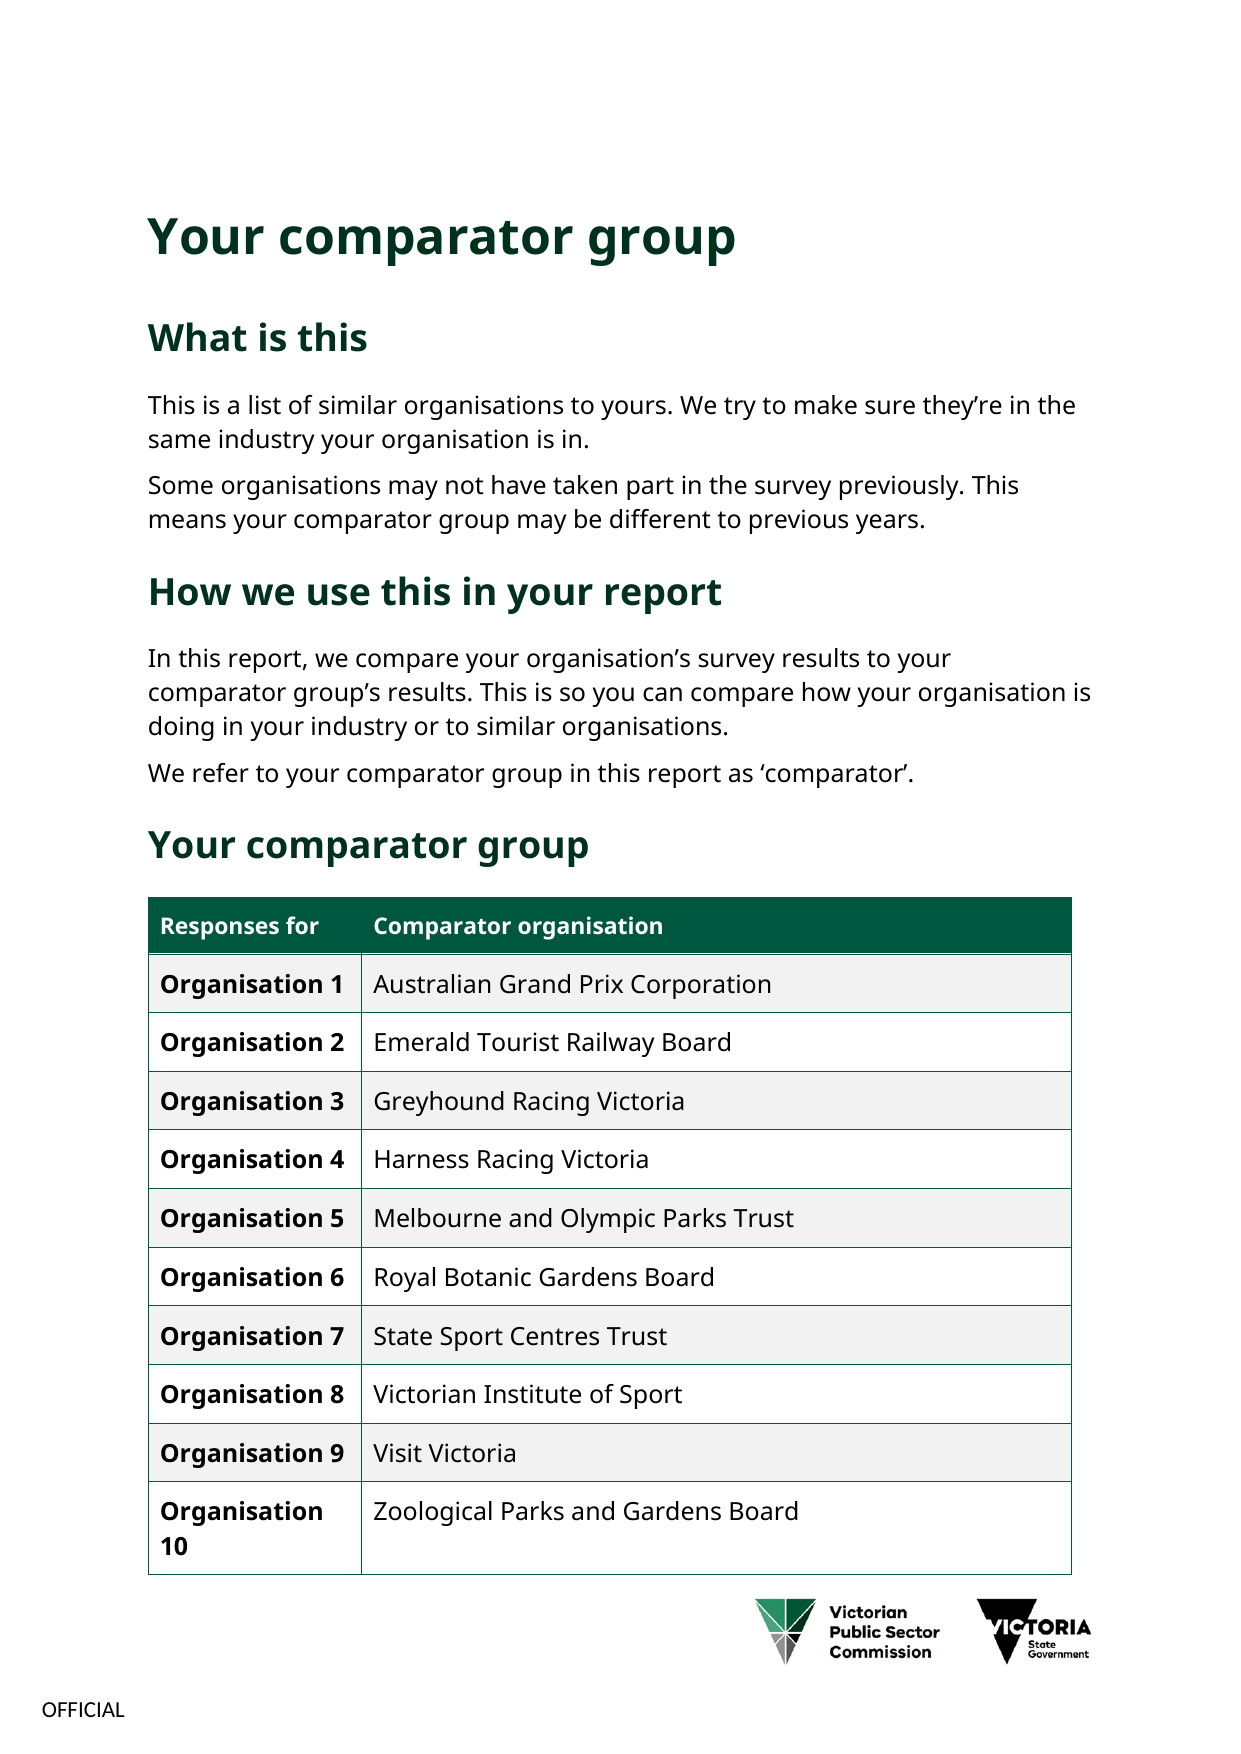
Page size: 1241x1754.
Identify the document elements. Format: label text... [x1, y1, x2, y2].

subtitle What is this [148, 311, 1092, 362]
table_cell Organisation 7 [149, 1306, 361, 1364]
table_cell Organisation 9 [149, 1424, 361, 1481]
table_cell Organisation 8 [149, 1365, 361, 1423]
table_cell Harness Racing Victoria [362, 1130, 1071, 1188]
text This is a list of similar organisations to yours. We try to make sure they’re in the same industry your organisation is in. [148, 387, 1092, 455]
table_cell Greyhound Racing Victoria [362, 1072, 1071, 1129]
text In this report, we compare your organisation’s survey results to your comparator group’s results. This is so you can compare how your organisation is doing in your industry or to similar organisations. [148, 641, 1092, 743]
table_cell Organisation 5 [149, 1189, 361, 1247]
table_cell Organisation 10 [149, 1482, 361, 1574]
table_cell Organisation 3 [149, 1072, 361, 1129]
table_cell Organisation 2 [149, 1013, 361, 1071]
table_cell Australian Grand Prix Corporation [362, 955, 1071, 1012]
table_header Responses for [149, 898, 361, 953]
picture [754, 1598, 1093, 1666]
subtitle Your comparator group [148, 201, 1092, 269]
table_header Comparator organisation [362, 898, 1071, 953]
table_cell Emerald Tourist Railway Board [362, 1013, 1071, 1071]
subtitle How we use this in your report [148, 565, 1092, 616]
subtitle Your comparator group [148, 819, 1092, 870]
table_cell Royal Botanic Gardens Board [362, 1248, 1071, 1305]
table_cell Visit Victoria [362, 1424, 1071, 1481]
table_cell Zoological Parks and Gardens Board [362, 1482, 1071, 1574]
table_cell Organisation 4 [149, 1130, 361, 1188]
text We refer to your comparator group in this report as ‘comparator’. [148, 756, 1092, 789]
table_cell Organisation 1 [149, 955, 361, 1012]
text Some organisations may not have taken part in the survey previously. This means your comparator group may be different to previous years. [148, 468, 1092, 536]
table_cell State Sport Centres Trust [362, 1306, 1071, 1364]
table_cell Melbourne and Olympic Parks Trust [362, 1189, 1071, 1247]
table_cell Victorian Institute of Sport [362, 1365, 1071, 1423]
table_cell Organisation 6 [149, 1248, 361, 1305]
